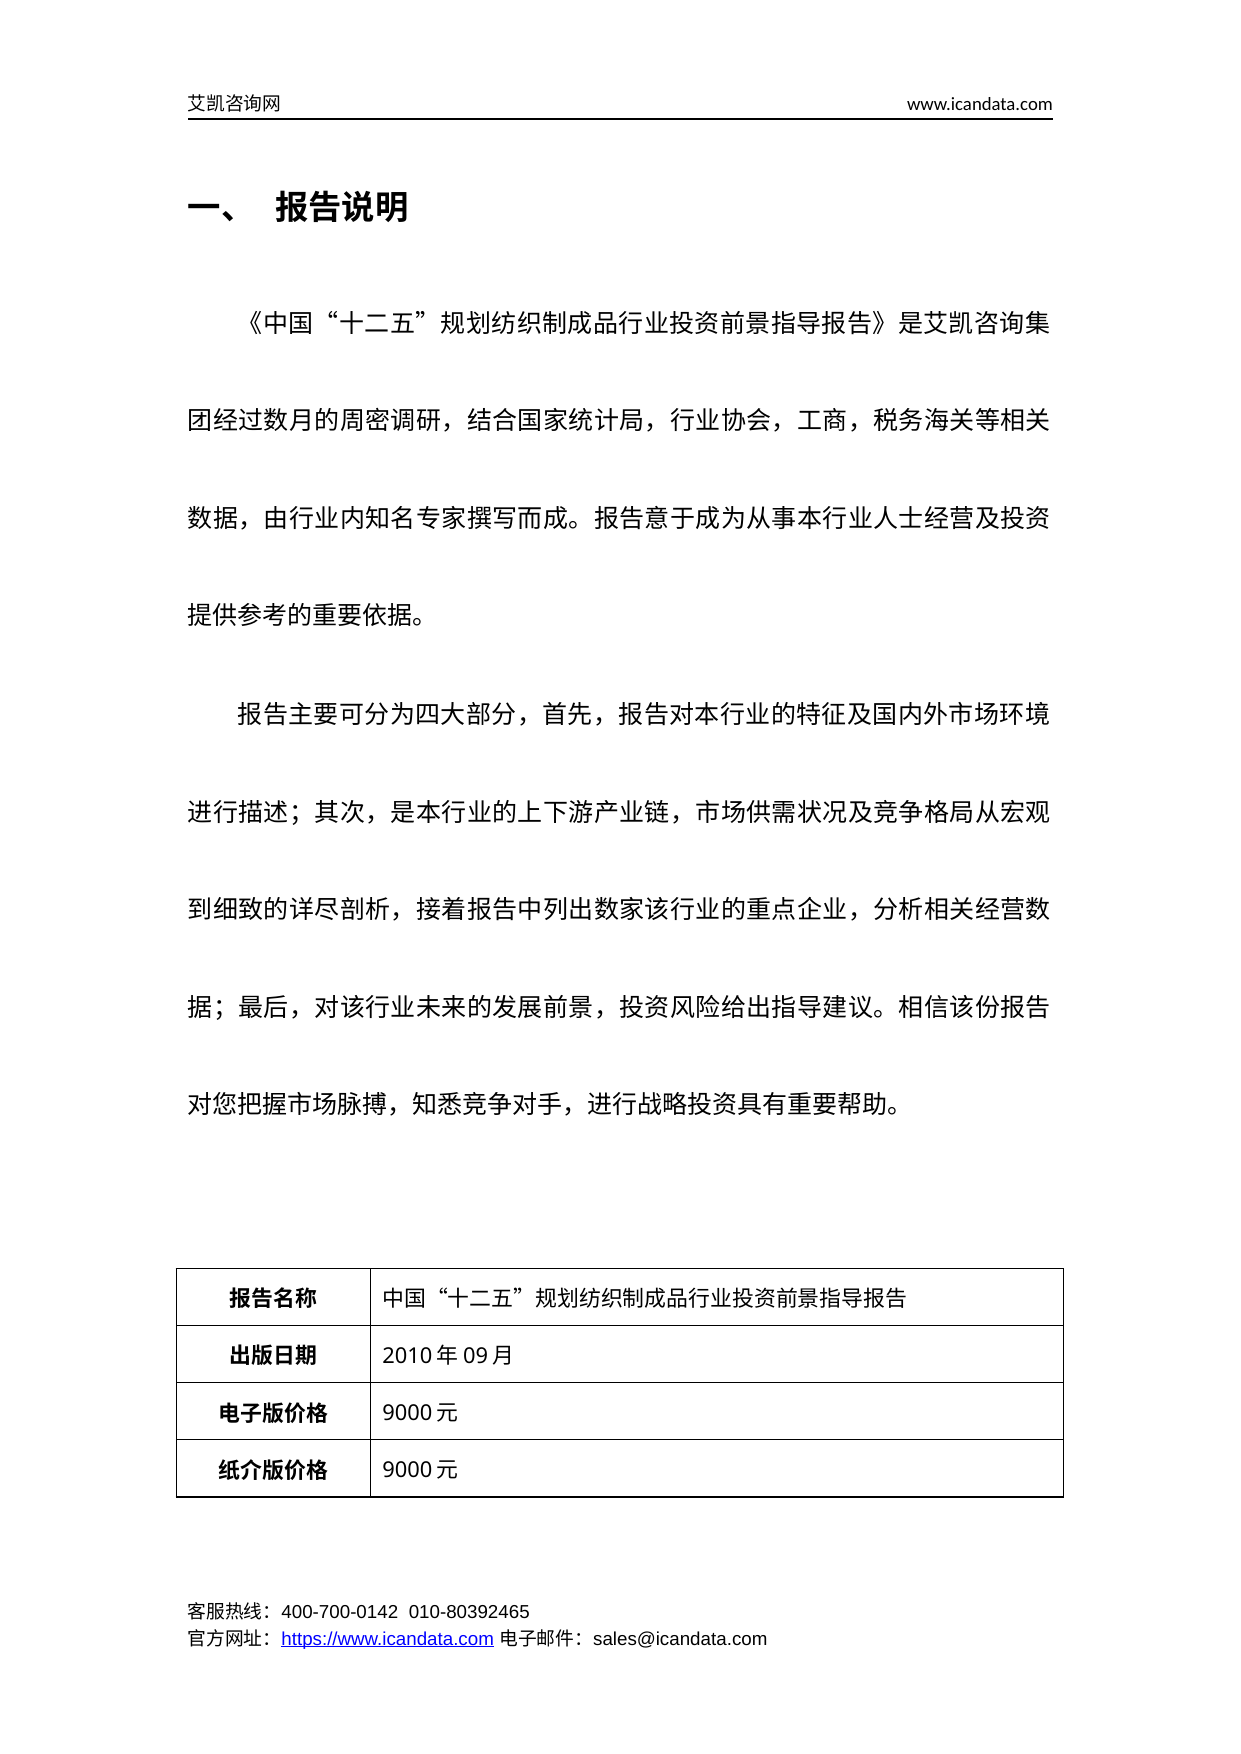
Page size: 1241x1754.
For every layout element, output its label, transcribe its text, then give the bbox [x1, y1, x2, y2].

table_header 报告名称 [177, 1269, 370, 1325]
text 《中国“十二五”规划纺织制成品行业投资前景指导报告》是艾凯咨询集团经过数月的周密调研，结合国家统计局，行业协会，工商，税务海关等相关数据，由行业内知名专家撰写而成。报告意于成为从事本行业人士经营及投资提供参考的重要依据。 [187, 289, 1053, 646]
text 报告主要可分为四大部分，首先，报告对本行业的特征及国内外市场环境进行描述；其次，是本行业的上下游产业链，市场供需状况及竞争格局从宏观到细致的详尽剖析，接着报告中列出数家该行业的重点企业，分析相关经营数据；最后，对该行业未来的发展前景，投资风险给出指导建议。相信该份报告对您把握市场脉搏，知悉竞争对手，进行战略投资具有重要帮助。 [187, 681, 1053, 1136]
table_cell 纸介版价格 [177, 1440, 370, 1496]
table_cell 2010年09月 [371, 1326, 1063, 1382]
subtitle 报告说明 [187, 172, 1053, 237]
table_cell 出版日期 [177, 1326, 370, 1382]
table_cell 9000元 [371, 1383, 1063, 1439]
table_header 中国“十二五”规划纺织制成品行业投资前景指导报告 [371, 1269, 1063, 1325]
table_cell 9000元 [371, 1440, 1063, 1496]
table_cell 电子版价格 [177, 1383, 370, 1439]
